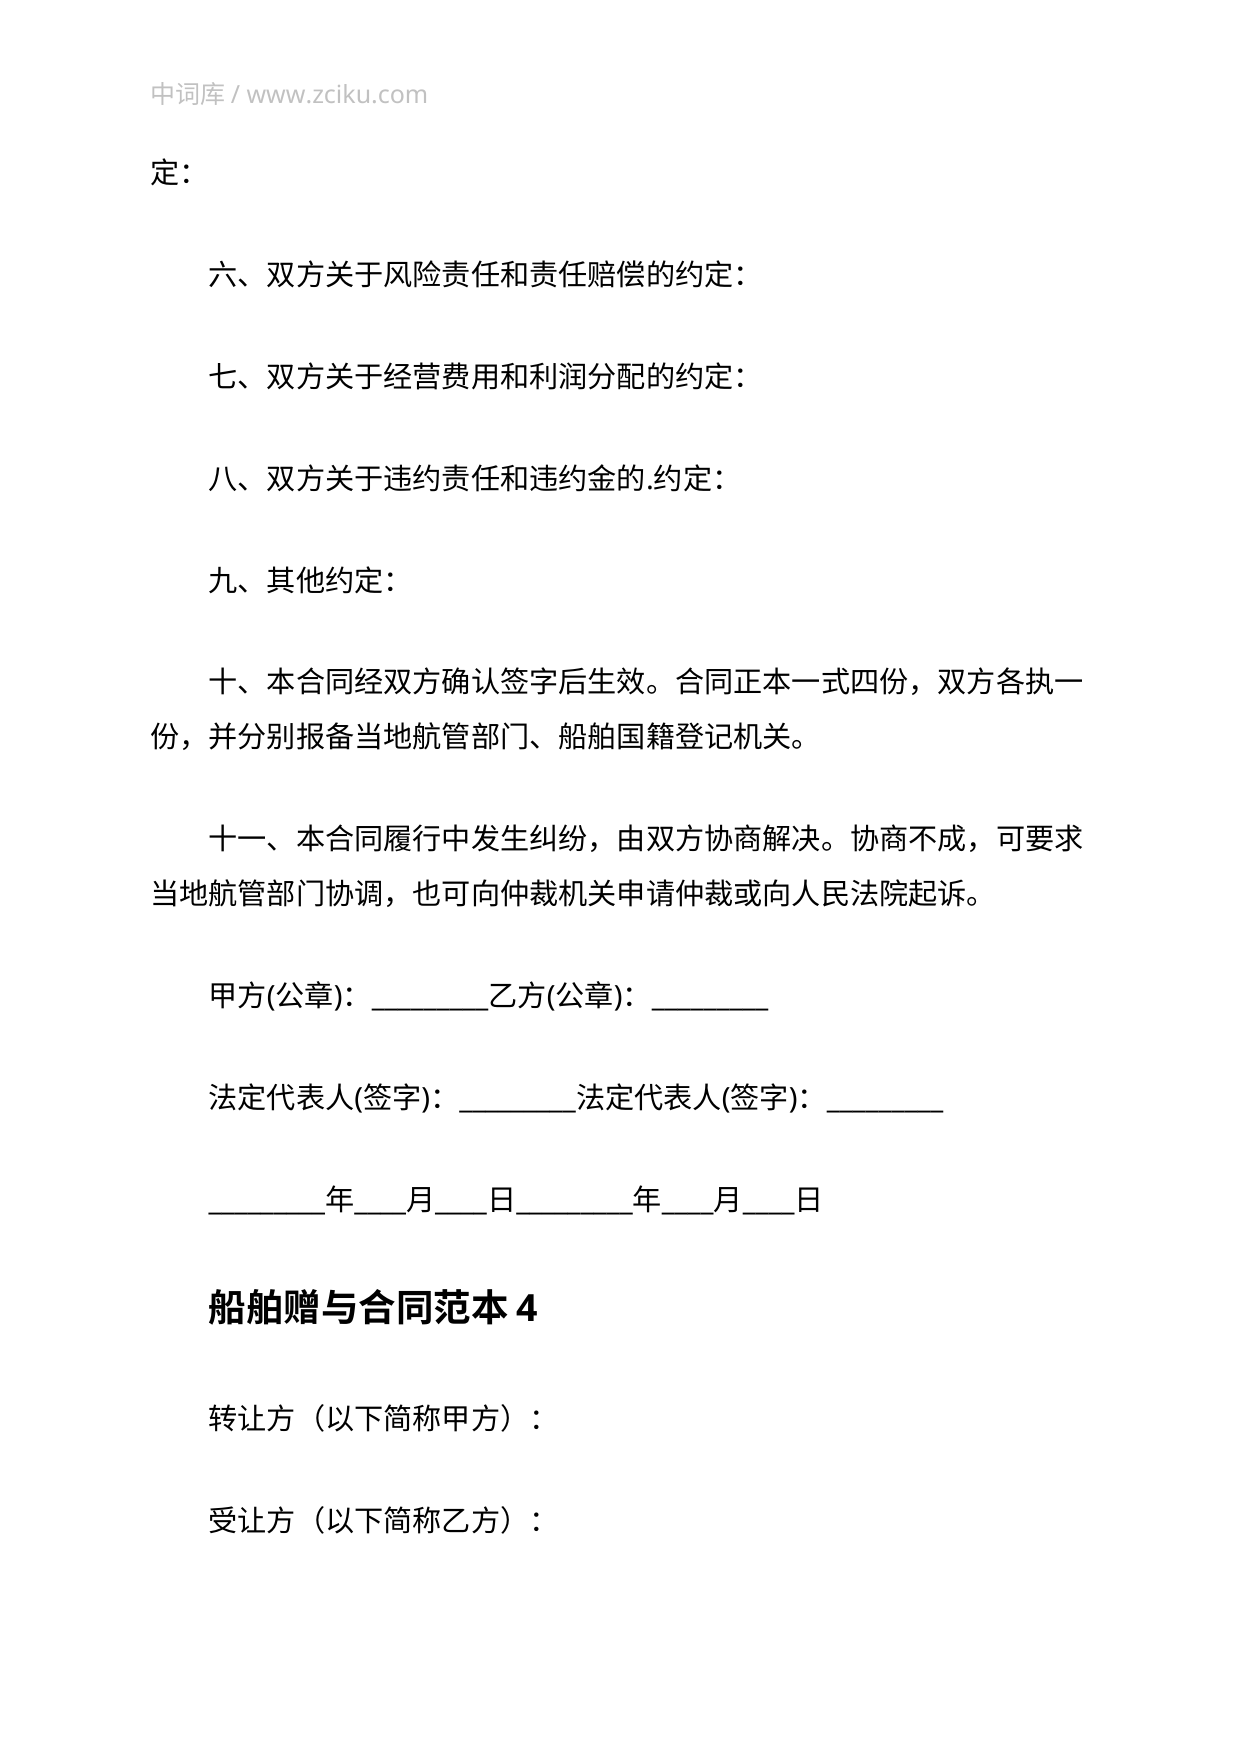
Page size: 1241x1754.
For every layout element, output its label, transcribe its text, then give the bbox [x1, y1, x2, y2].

text 转让方（以下简称甲方）： [150, 1396, 1090, 1438]
text 受让方（以下简称乙方）： [150, 1498, 1090, 1540]
text 法定代表人(签字)：_________法定代表人(签字)：_________ [150, 1074, 1090, 1117]
text 十一、本合同履行中发生纠纷，由双方协商解决。协商不成，可要求当地航管部门协调，也可向仲裁机关申请仲裁或向人民法院起诉。 [150, 816, 1090, 913]
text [150, 150, 1090, 192]
text _________年____月____日_________年____月____日 [150, 1176, 1090, 1219]
text 六、双方关于风险责任和责任赔偿的约定： [150, 252, 1090, 294]
text 船舶赠与合同范本4 [150, 1278, 1090, 1333]
text 七、双方关于经营费用和利润分配的约定： [150, 353, 1090, 396]
text 十、本合同经双方确认签字后生效。合同正本一式四份，双方各执一份，并分别报备当地航管部门、船舶国籍登记机关。 [150, 659, 1090, 756]
text 八、双方关于违约责任和违约金的.约定： [150, 455, 1090, 498]
text 九、其他约定： [150, 557, 1090, 599]
text 甲方(公章)：_________乙方(公章)：_________ [150, 972, 1090, 1015]
